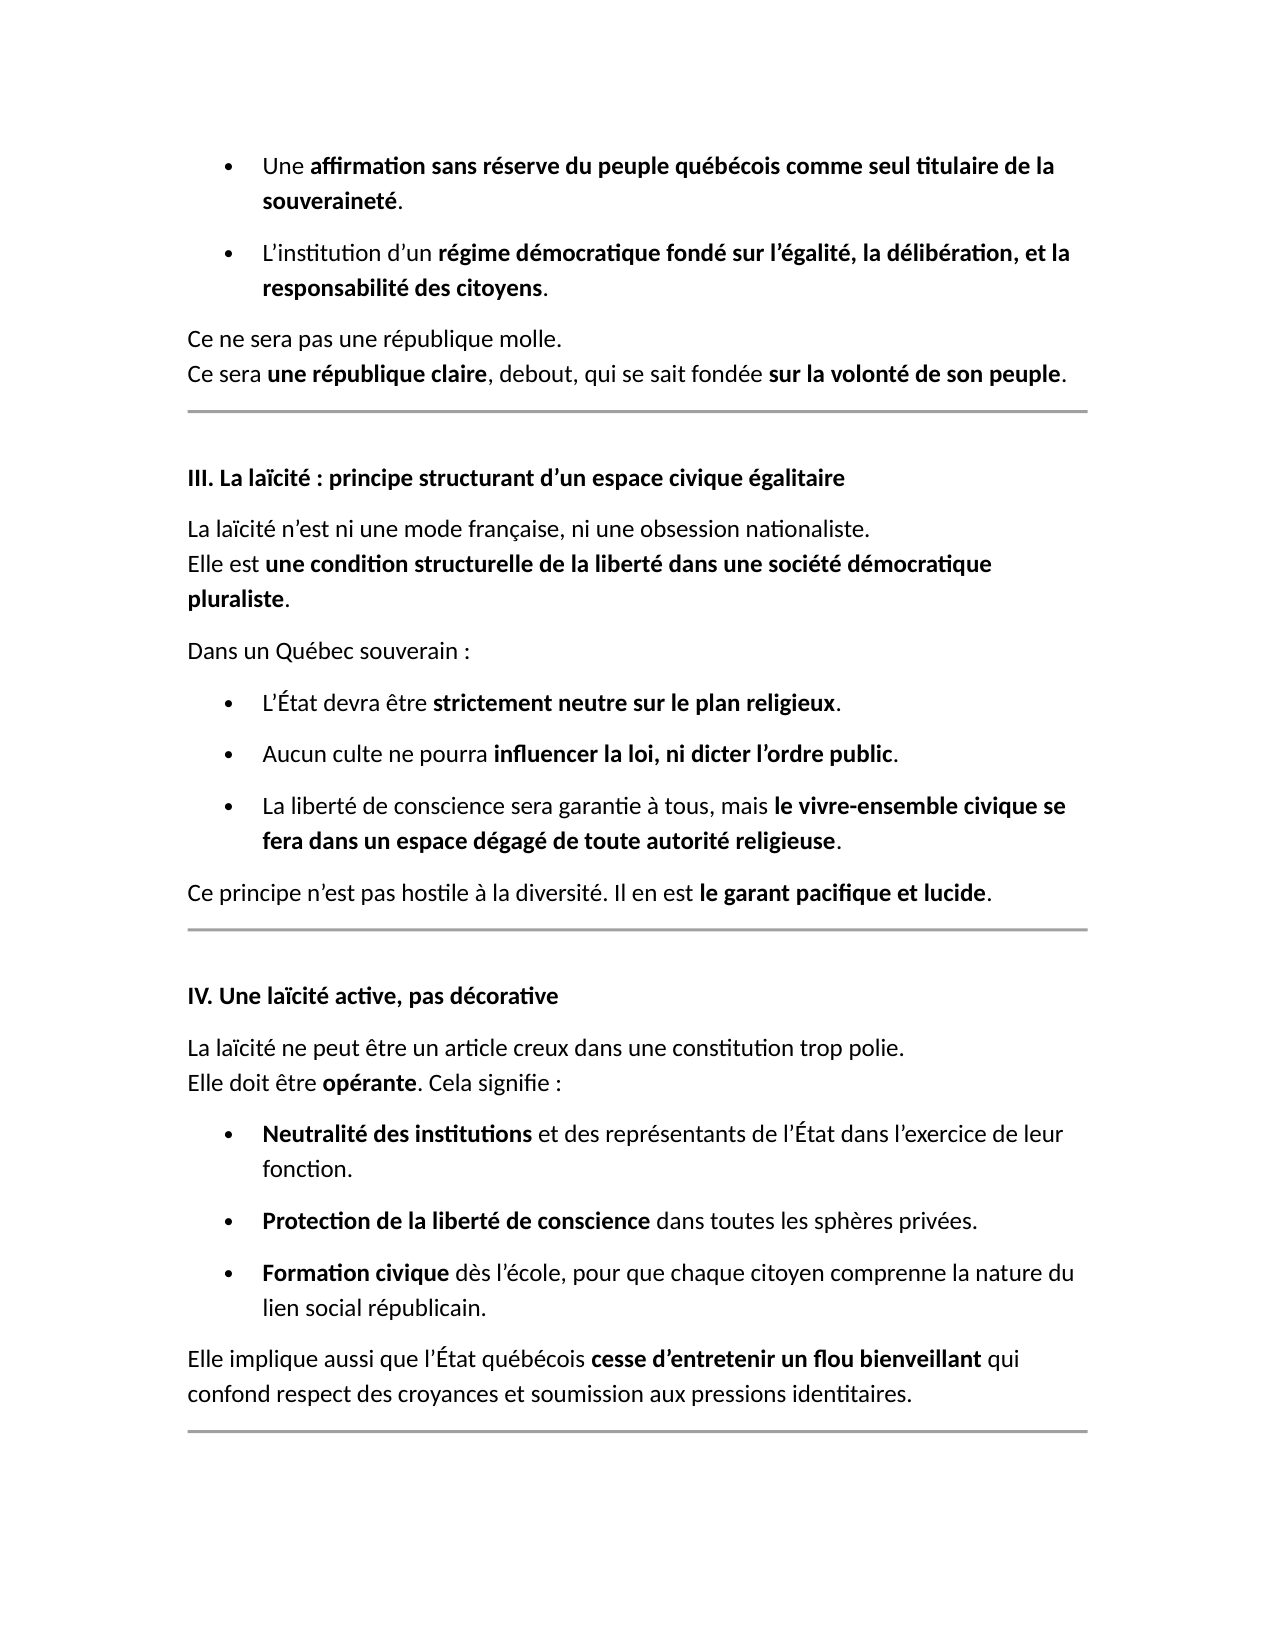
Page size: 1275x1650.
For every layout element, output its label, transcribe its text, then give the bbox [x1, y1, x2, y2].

text Elle implique aussi que l’État québécois cesse d’entretenir un flou bienveillant qui confond respect des croyances et soumission aux pressions identitaires. [187, 1343, 1087, 1409]
text III. La laïcité : principe structurant d’un espace civique égalitaire [187, 462, 1087, 492]
list Une affirmation sans réserve du peuple québécois comme seul titulaire de la souveraineté. [225, 150, 1087, 216]
list L’institution d’un régime démocratique fondé sur l’égalité, la délibération, et la responsabilité des citoyens. [225, 237, 1087, 302]
text Ce principe n’est pas hostile à la diversité. Il en est le garant pacifique et lucide. [187, 877, 1087, 907]
text La laïcité n’est ni une mode française, ni une obsession nationaliste. Elle est une condition structurelle de la liberté dans une société démocratique pluraliste. [187, 513, 1087, 614]
text Ce ne sera pas une république molle. Ce sera une république claire, debout, qui se sait fondée sur la volonté de son peuple. [187, 323, 1087, 389]
list Neutralité des institutions et des représentants de l’État dans l’exercice de leur fonction. [225, 1118, 1087, 1184]
list L’État devra être strictement neutre sur le plan religieux. [225, 687, 1087, 717]
list Formation civique dès l’école, pour que chaque citoyen comprenne la nature du lien social républicain. [225, 1257, 1087, 1322]
list La liberté de conscience sera garantie à tous, mais le vivre-ensemble civique se fera dans un espace dégagé de toute autorité religieuse. [225, 790, 1087, 856]
list Aucun culte ne pourra influencer la loi, ni dicter l’ordre public. [225, 738, 1087, 769]
text IV. Une laïcité active, pas décorative [187, 980, 1087, 1011]
text Dans un Québec souverain : [187, 635, 1087, 666]
text La laïcité ne peut être un article creux dans une constitution trop polie. Elle doit être opérante. Cela signifie : [187, 1032, 1087, 1097]
list Protection de la liberté de conscience dans toutes les sphères privées. [225, 1205, 1087, 1236]
